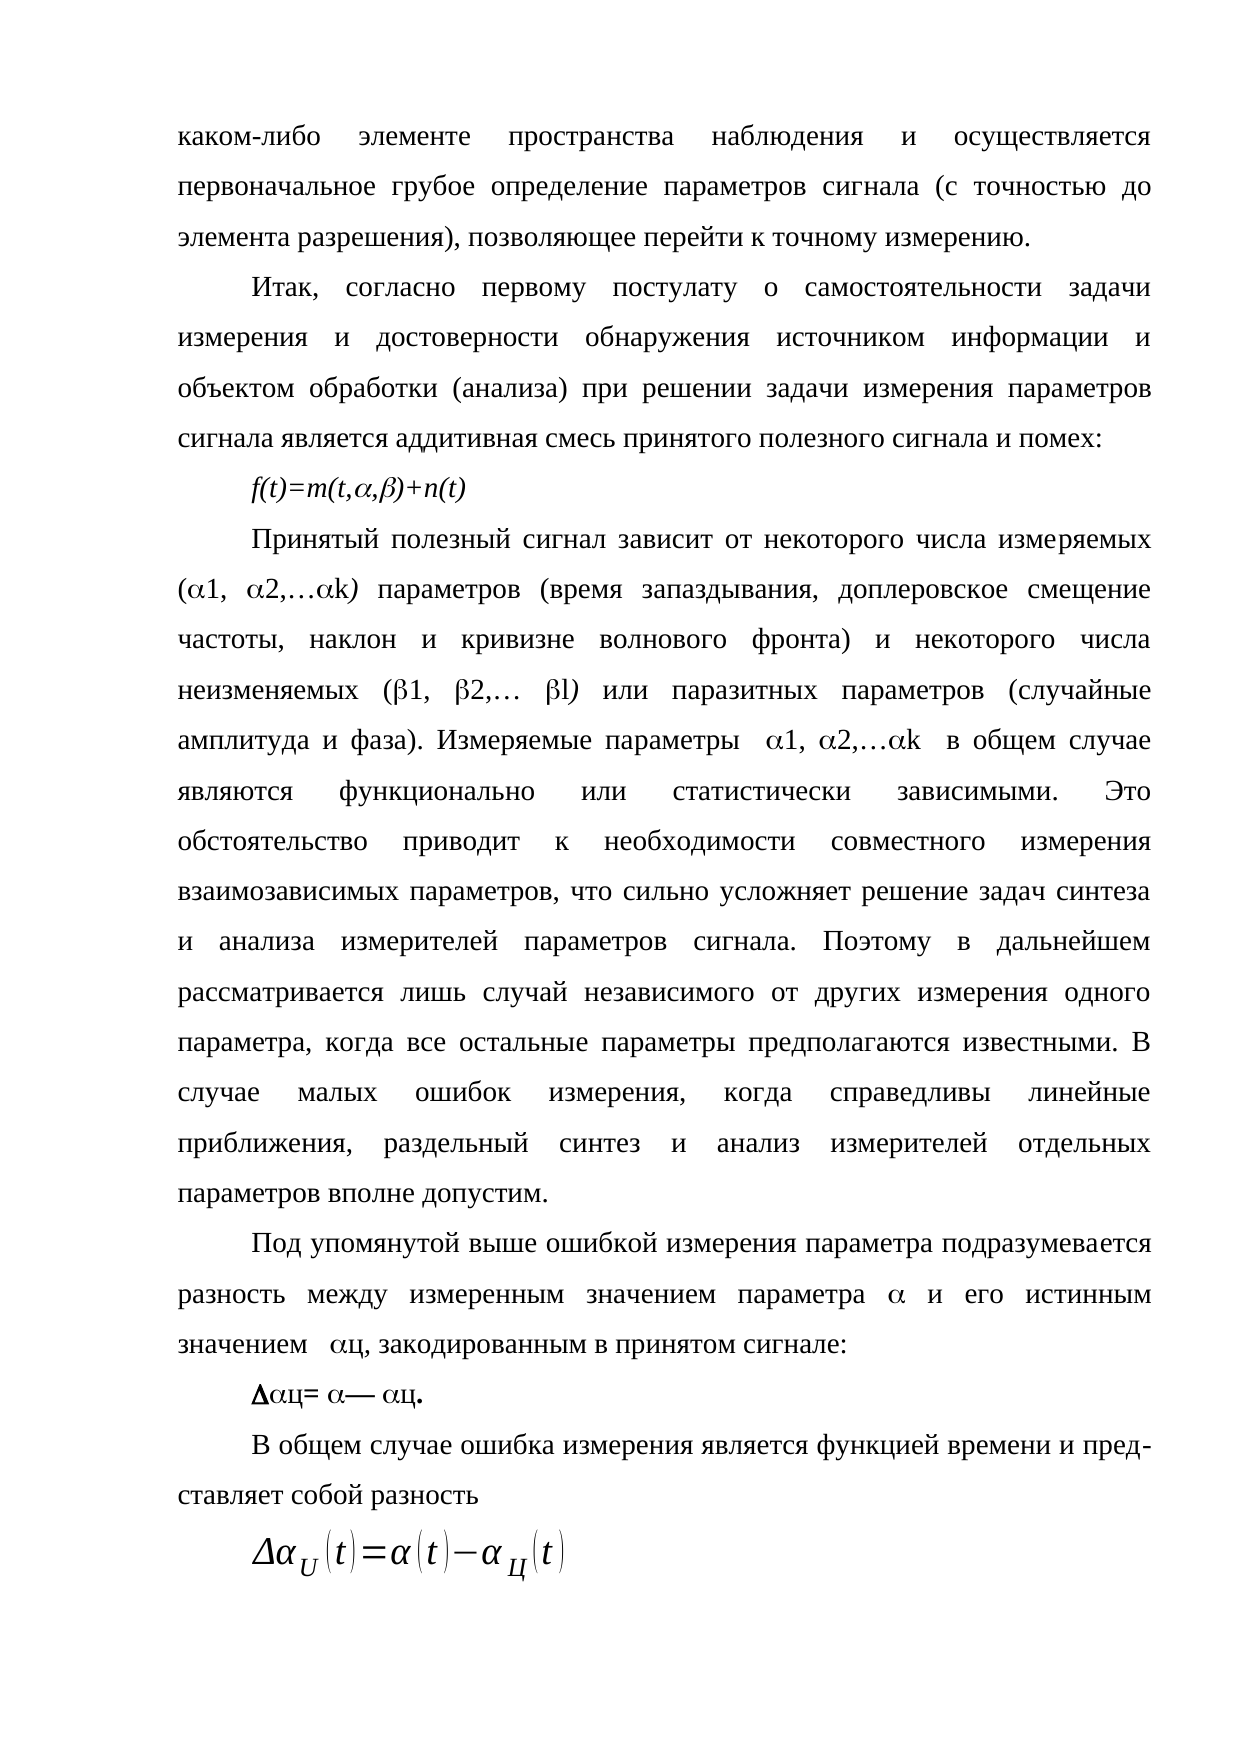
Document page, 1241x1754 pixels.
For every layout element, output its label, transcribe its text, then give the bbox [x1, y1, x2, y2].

text f(t)=m(t,,)+n(t) [177, 470, 1152, 504]
text Под упомянутой выше ошибкой измерения параметра подразумевается разность между измеренным значением параметра и его истинным значением ц, закодированным в принятом сигнале: [177, 1225, 1152, 1360]
text В общем случае ошибка измерения является функцией времени и представляет собой разность [177, 1427, 1152, 1511]
text Принятый полезный сигнал зависит от некоторого числа измеряемых (1, 2,…k) параметров (время запаздывания, доплеровское смещение частоты, наклон и кривизне волнового фронта) и некоторого числа неизменяемых (1, 2,… l) или паразитных параметров (случайные амплитуда и фаза). Измеряемые параметры 1, 2,…k в общем случае являются функционально или статистически зависимыми. Это обстоятельство приводит к необходимости совместного измерения взаимозависимых параметров, что сильно усложняет решение задач синтеза и анализа измерителей параметров сигнала. Поэтому в дальнейшем рассматривается лишь случай независимого от других измерения одного параметра, когда все остальные параметры предполагаются известными. В случае малых ошибок измерения, когда справедливы линейные приближения, раздельный синтез и анализ измерителей отдельных параметров вполне допустим. [177, 521, 1152, 1209]
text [177, 118, 1152, 252]
text ц= — ц. [177, 1377, 1152, 1410]
text Итак, согласно первому постулату о самостоятельности задачи измерения и достоверности обнаружения источником информации и объектом обработки (анализа) при решении задачи измерения параметров сигнала является аддитивная смесь принятого полезного сигнала и помех: [177, 269, 1152, 453]
